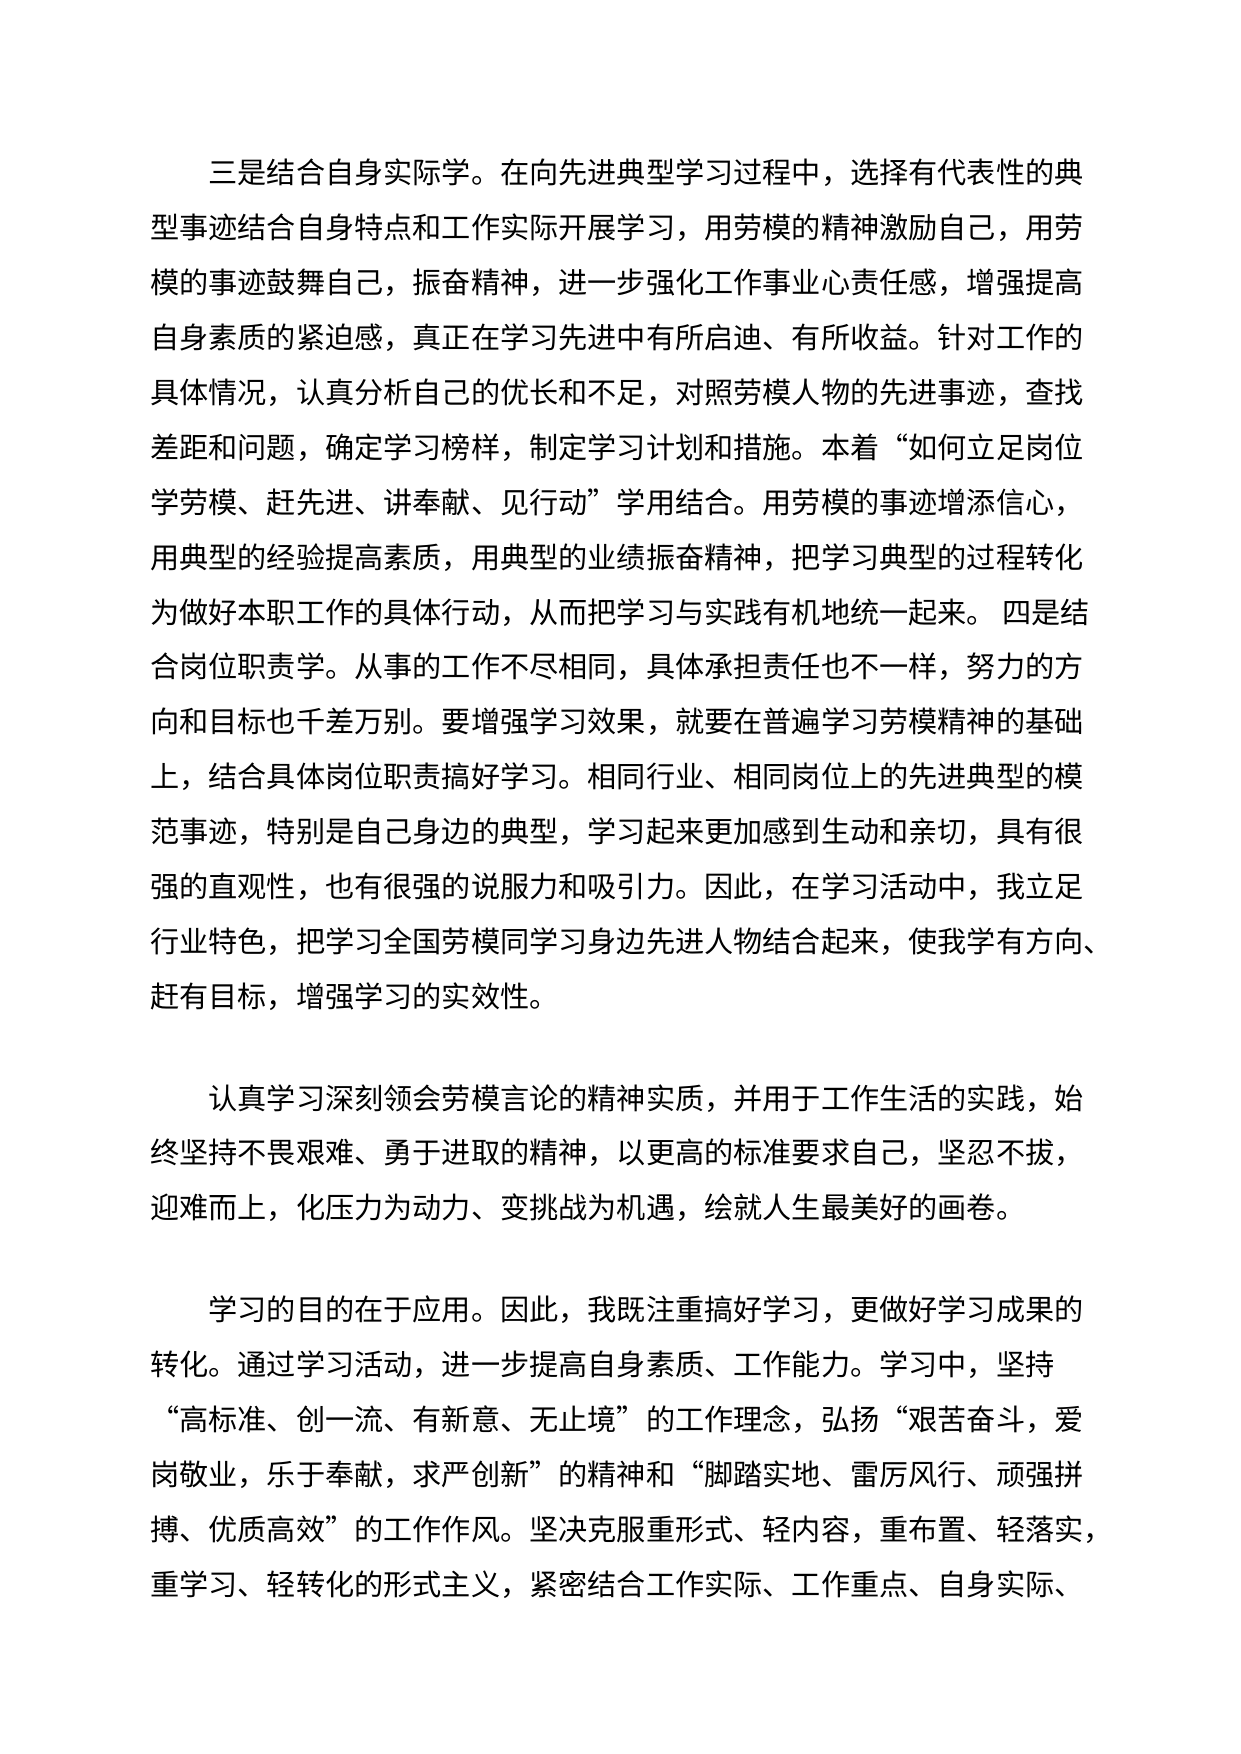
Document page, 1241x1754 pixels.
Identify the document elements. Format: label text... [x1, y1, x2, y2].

text 认真学习深刻领会劳模言论的精神实质，并用于工作生活的实践，始终坚持不畏艰难、勇于进取的精神，以更高的标准要求自己，坚忍不拔，迎难而上，化压力为动力、变挑战为机遇，绘就人生最美好的画卷。 [150, 1075, 1090, 1227]
text 三是结合自身实际学。在向先进典型学习过程中，选择有代表性的典型事迹结合自身特点和工作实际开展学习，用劳模的精神激励自己，用劳模的事迹鼓舞自己，振奋精神，进一步强化工作事业心责任感，增强提高自身素质的紧迫感，真正在学习先进中有所启迪、有所收益。针对工作的具体情况，认真分析自己的优长和不足，对照劳模人物的先进事迹，查找差距和问题，确定学习榜样，制定学习计划和措施。本着“如何立足岗位学劳模、赶先进、讲奉献、见行动”学用结合。用劳模的事迹增添信心，用典型的经验提高素质，用典型的业绩振奋精神，把学习典型的过程转化为做好本职工作的具体行动，从而把学习与实践有机地统一起来。 四是结合岗位职责学。从事的工作不尽相同，具体承担责任也不一样，努力的方向和目标也千差万别。要增强学习效果，就要在普遍学习劳模精神的基础上，结合具体岗位职责搞好学习。相同行业、相同岗位上的先进典型的模范事迹，特别是自己身边的典型，学习起来更加感到生动和亲切，具有很强的直观性，也有很强的说服力和吸引力。因此，在学习活动中，我立足行业特色，把学习全国劳模同学习身边先进人物结合起来，使我学有方向、赶有目标，增强学习的实效性。 [150, 150, 1090, 1016]
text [150, 1287, 1090, 1603]
